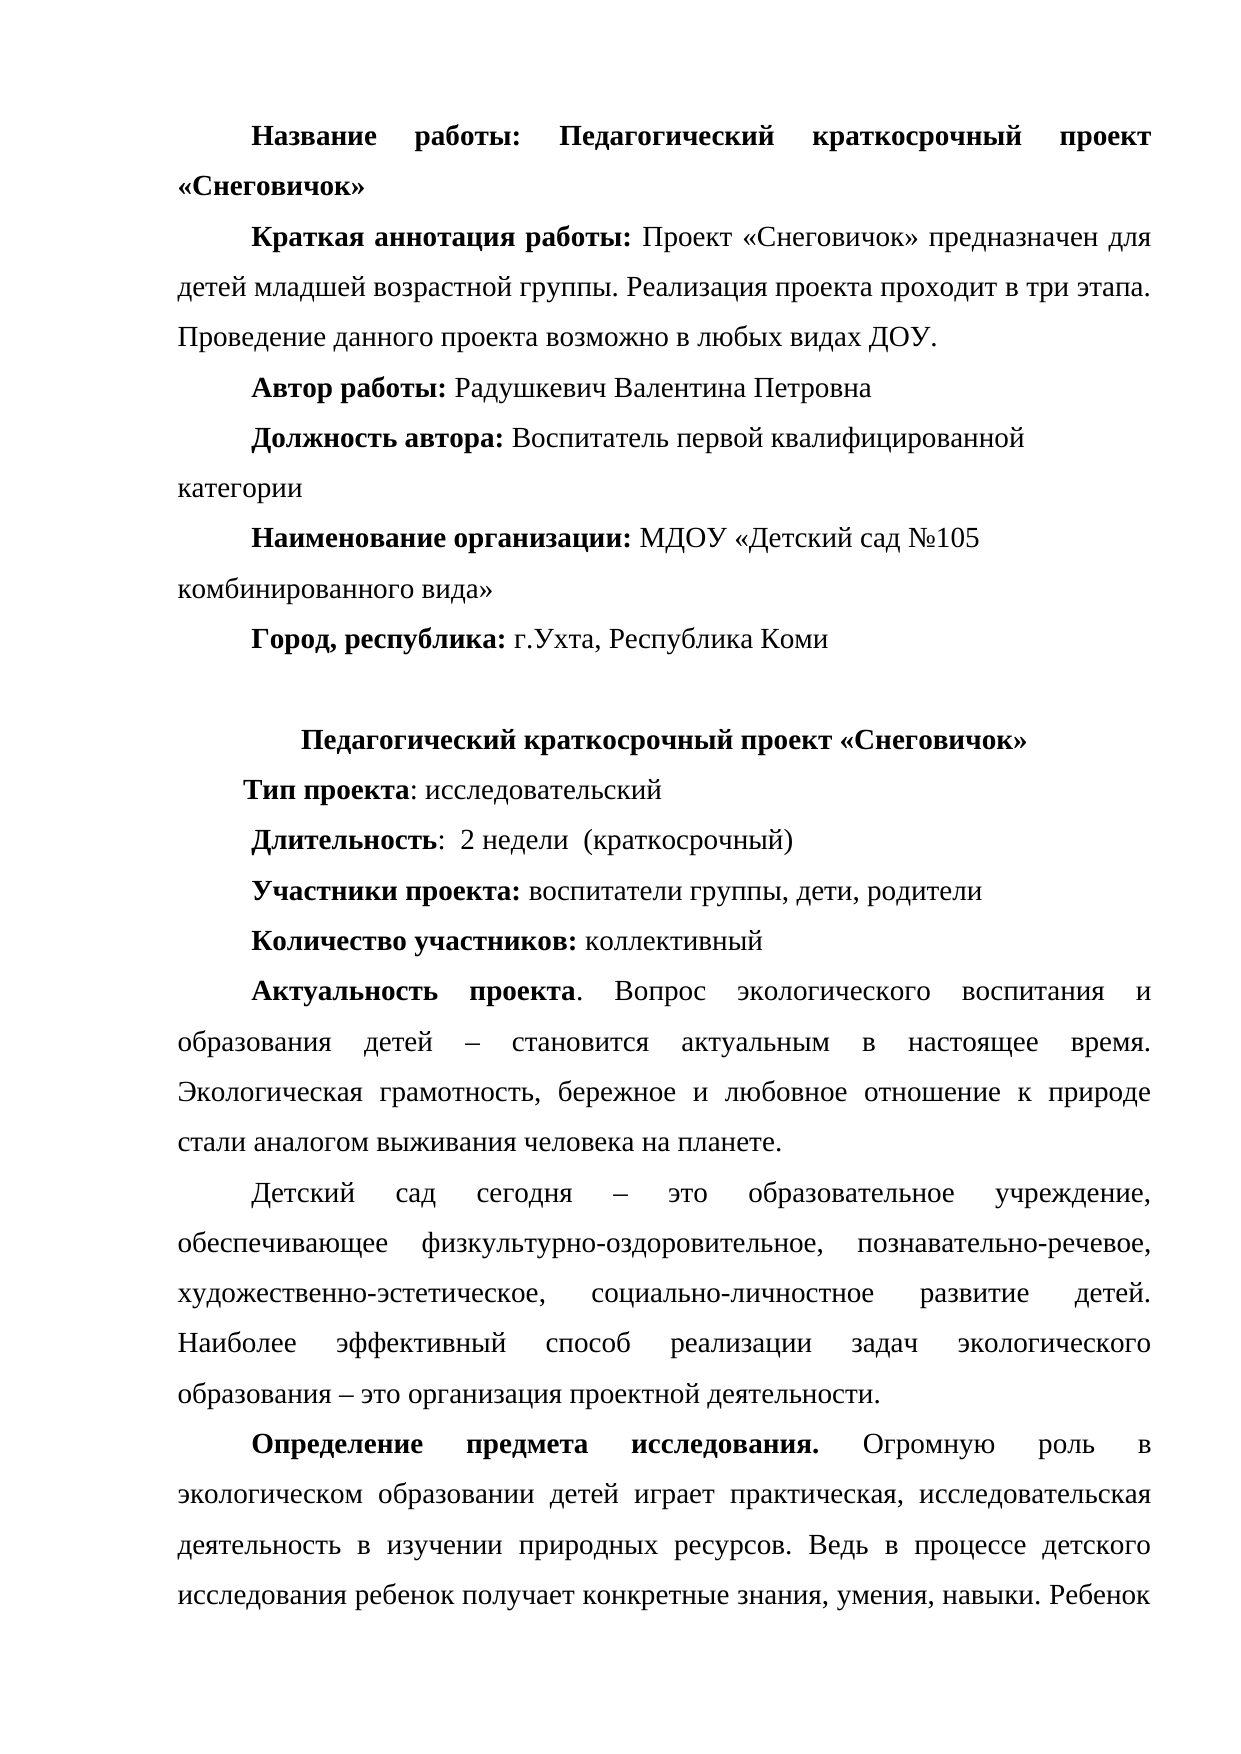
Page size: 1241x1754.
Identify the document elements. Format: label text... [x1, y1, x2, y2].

text Количество участников: коллективный [177, 923, 1152, 957]
text Тип проекта: исследовательский [177, 772, 1152, 806]
text Автор работы: Радушкевич Валентина Петровна [177, 370, 1152, 403]
text Должность автора: Воспитатель первой квалифицированной категории [177, 420, 1152, 504]
text Детский сад сегодня – это образовательное учреждение, обеспечивающее физкультурно-оздоровительное, познавательно-речевое, художественно-эстетическое, социально-личностное развитие детей. Наиболее эффективный способ реализации задач экологического образования – это организация проектной деятельности. [177, 1175, 1152, 1409]
text Наименование организации: МДОУ «Детский сад №105 комбинированного вида» [177, 521, 1152, 604]
text Педагогический краткосрочный проект «Снеговичок» [177, 722, 1152, 755]
text Краткая аннотация работы: Проект «Снеговичок» предназначен для детей младшей возрастной группы. Реализация проекта проходит в три этапа. Проведение данного проекта возможно в любых видах ДОУ. [177, 219, 1152, 353]
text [177, 1426, 1152, 1611]
text Город, республика: г.Ухта, Республика Коми [177, 621, 1152, 655]
text Актуальность проекта. Вопрос экологического воспитания и образования детей – становится актуальным в настоящее время. Экологическая грамотность, бережное и любовное отношение к природе стали аналогом выживания человека на планете. [177, 973, 1152, 1158]
text Участники проекта: воспитатели группы, дети, родители [177, 873, 1152, 906]
text Название работы: Педагогический краткосрочный проект «Снеговичок» [177, 118, 1152, 202]
text Длительность: 2 недели (краткосрочный) [177, 822, 1152, 856]
